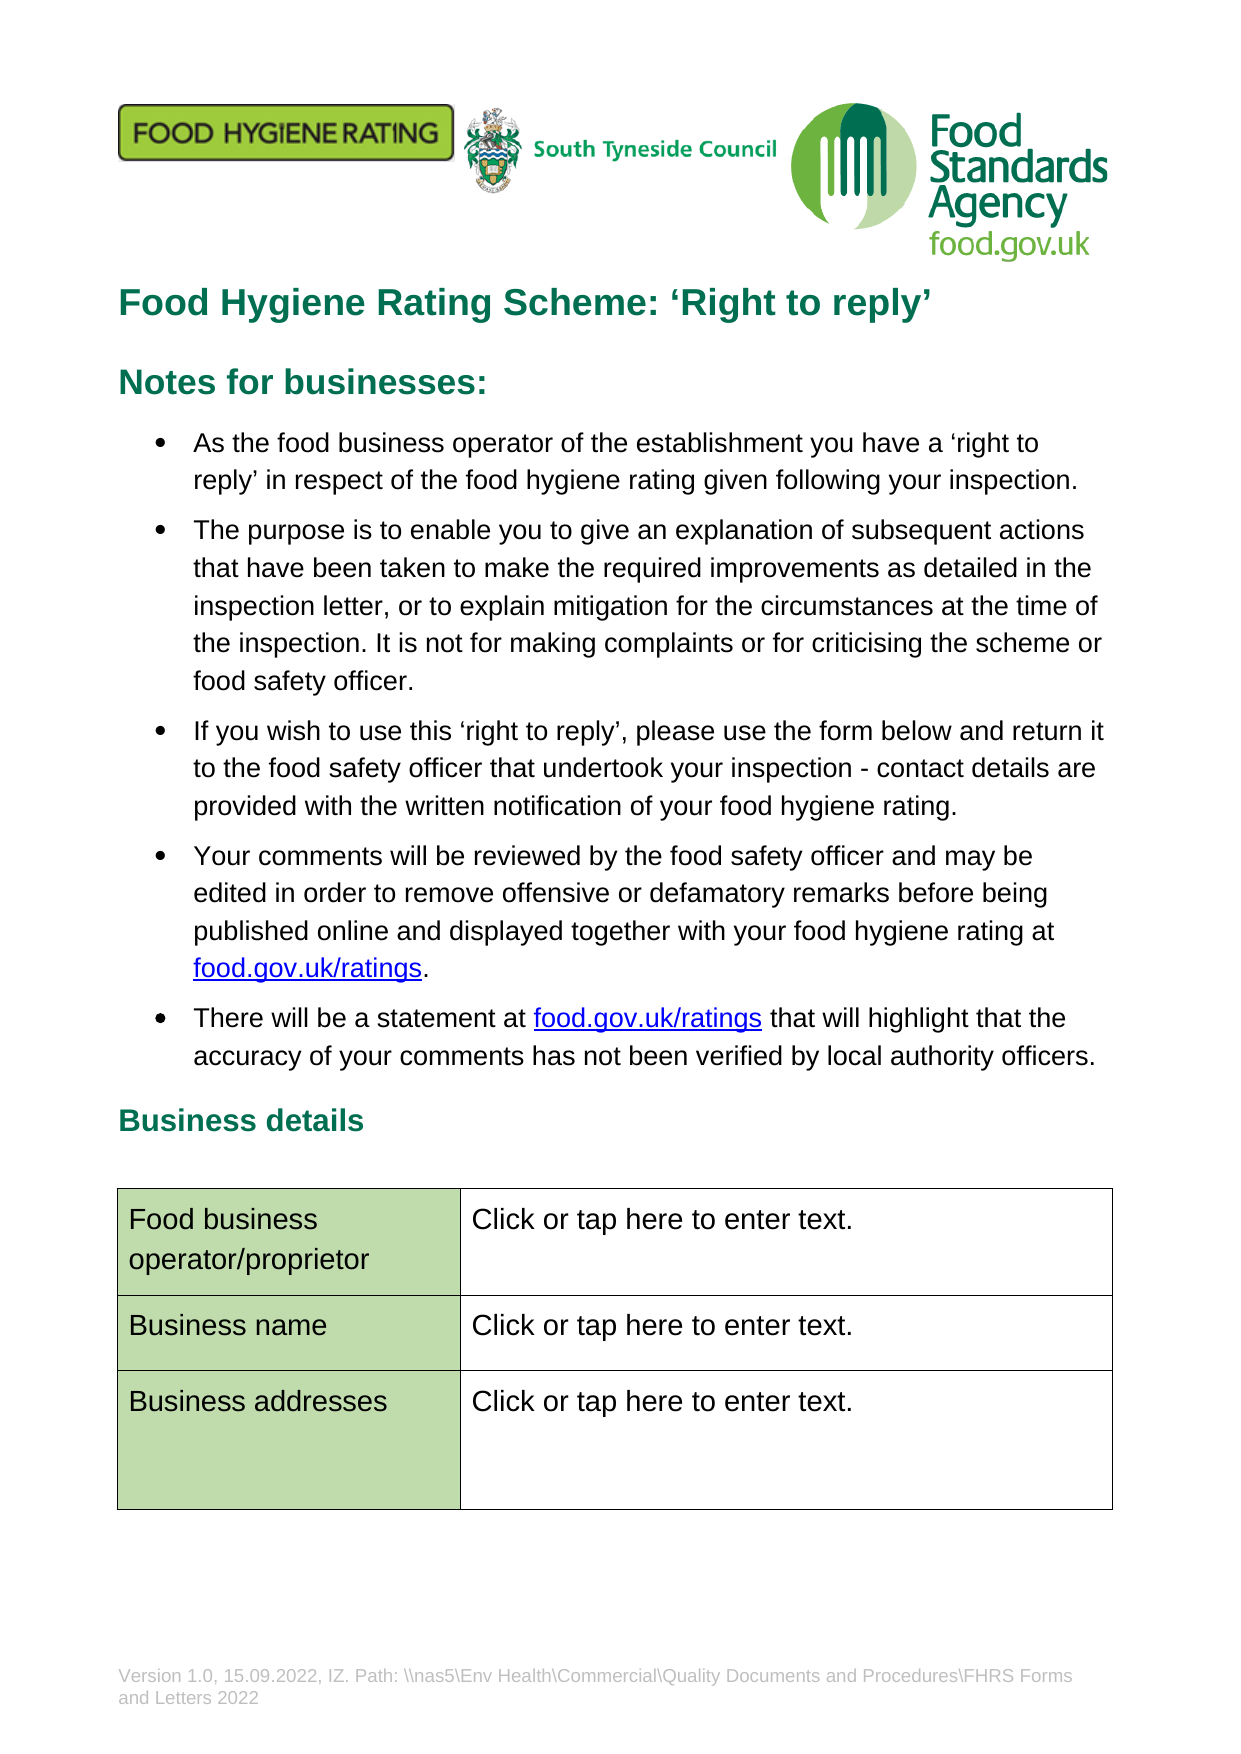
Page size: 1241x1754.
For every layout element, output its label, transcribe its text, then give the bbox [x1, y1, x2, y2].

table_cell Business addresses [118, 1371, 460, 1509]
subtitle Food Hygiene Rating Scheme: ‘Right to reply’ [118, 280, 1107, 323]
picture [118, 104, 784, 199]
table_cell Business name [118, 1296, 460, 1370]
subtitle Business details [118, 1102, 1107, 1138]
list The purpose is to enable you to give an explanation of subsequent actions that have been taken to make the required improvements as detailed in the inspection letter, or to explain mitigation for the circumstances at the time of the inspection. It is not for making complaints or for criticising the scheme or food safety officer. [156, 514, 1107, 696]
subtitle Notes for businesses: [118, 361, 1107, 402]
list As the food business operator of the establishment you have a ‘right to reply’ in respect of the food hygiene rating given following your inspection. [156, 427, 1107, 496]
list There will be a statement at food.gov.uk/ratings that will highlight that the accuracy of your comments has not been verified by local authority officers. [156, 1002, 1107, 1071]
list If you wish to use this ‘right to reply’, please use the form below and return it to the food safety officer that undertook your inspection - contact details are provided with the written notification of your food hygiene rating. [156, 714, 1107, 821]
list Your comments will be reviewed by the food safety officer and may be edited in order to remove offensive or defamatory remarks before being published online and displayed together with your food hygiene rating at food.gov.uk/ratings. [156, 839, 1107, 983]
picture [791, 103, 1108, 262]
table_header Food business operator/proprietor [118, 1189, 460, 1295]
